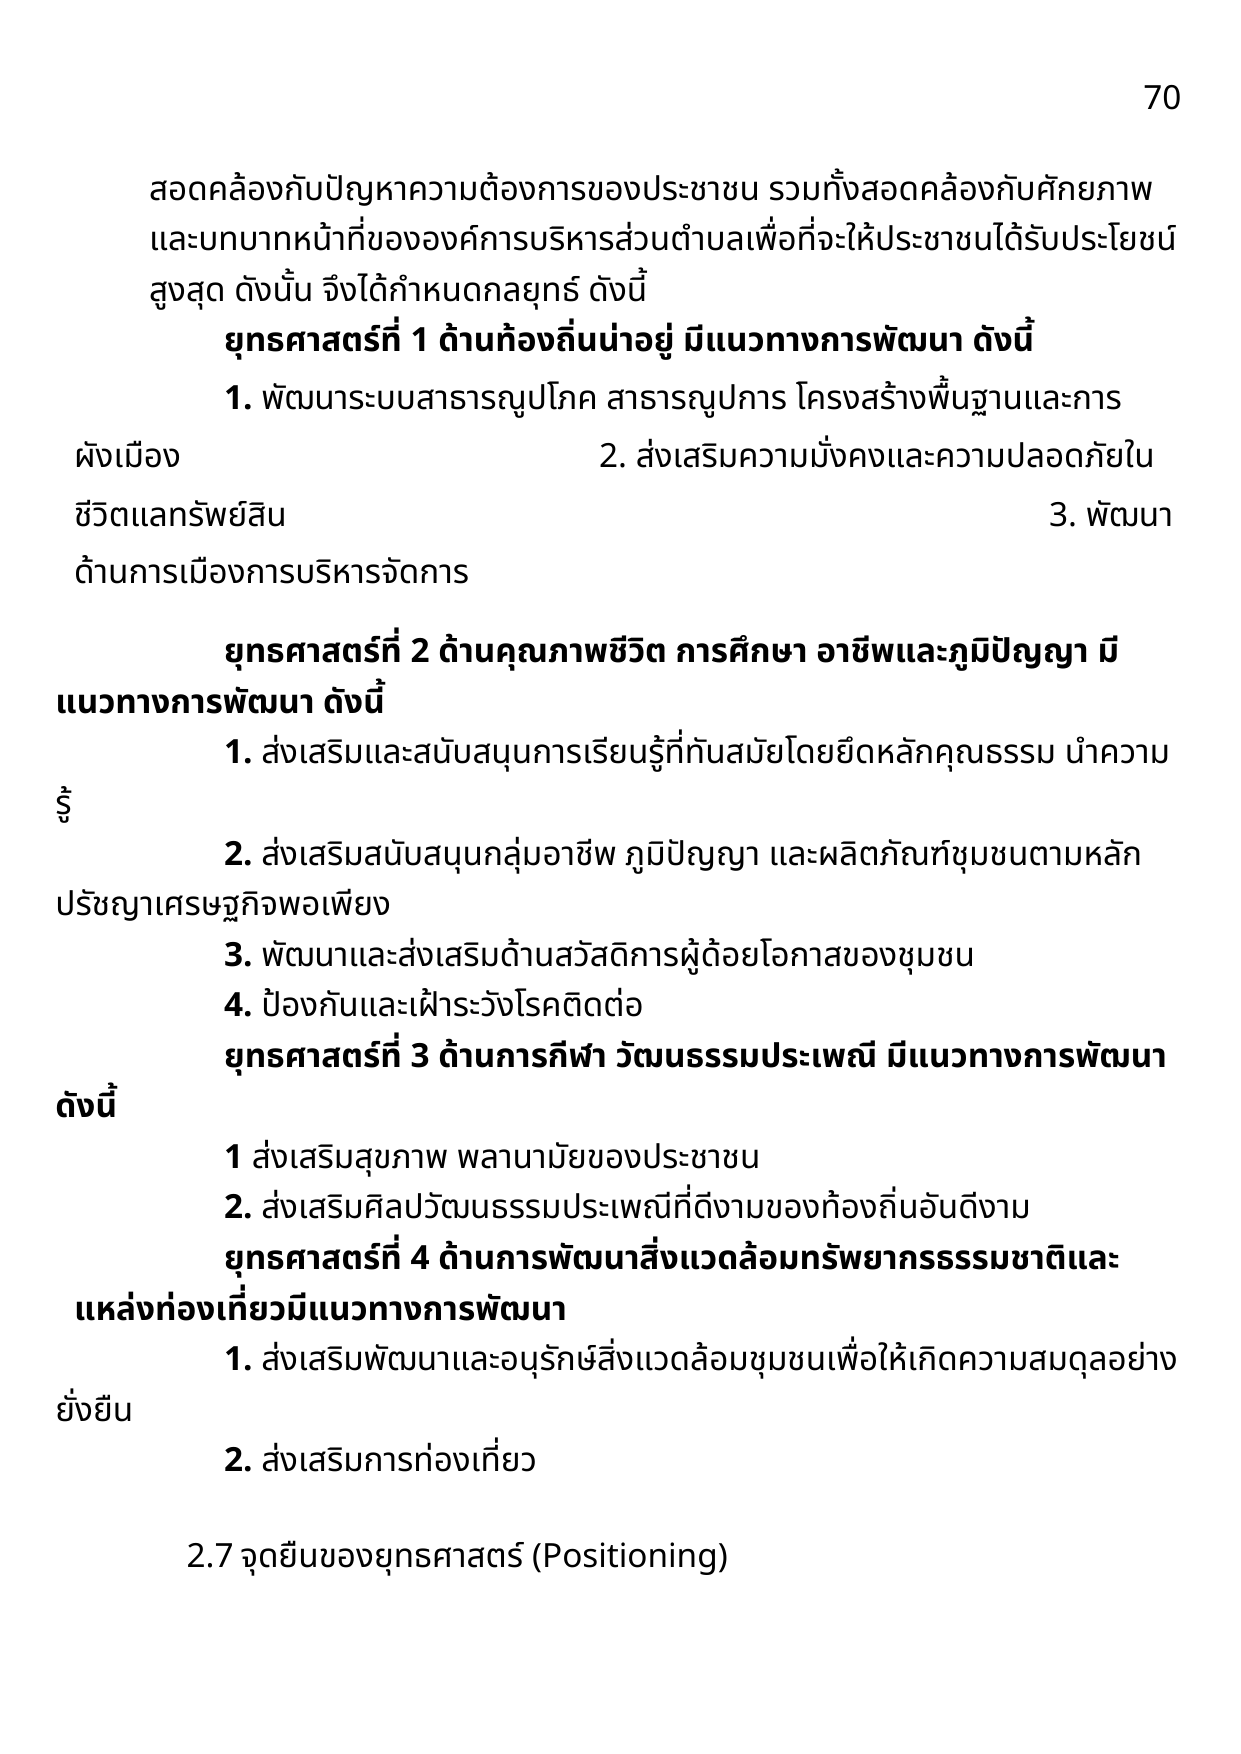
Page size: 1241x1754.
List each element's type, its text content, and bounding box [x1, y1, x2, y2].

text ยุทธศาสตร์ที่ 1 ด้านท้องถิ่นน่าอยู่ มีแนวทางการพัฒนา ดังนี้ 1. พัฒนาระบบสาธารณูปโภค สาธารณูปการ โครงสร้างพื้นฐานและการผังเมือง 2. ส่งเสริมความมั่งคงและความปลอดภัยในชีวิตแลทรัพย์สิน 3. พัฒนาด้านการเมืองการบริหารจัดการ [74, 316, 1181, 599]
text ยุทธศาสตร์ที่ 3 ด้านการกีฬา วัฒนธรรมประเพณี มีแนวทางการพัฒนา ดังนี้ [55, 1032, 1181, 1133]
text 2. ส่งเสริมการท่องเที่ยว [74, 1436, 1181, 1487]
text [149, 165, 1181, 316]
text 1. ส่งเสริมและสนับสนุนการเรียนรู้ที่ทันสมัยโดยยึดหลักคุณธรรม นำความรู้ [55, 728, 1181, 829]
text 3. พัฒนาและส่งเสริมด้านสวัสดิการผู้ด้อยโอกาสของชุมชน [55, 930, 1181, 981]
text 4. ป้องกันและเฝ้าระวังโรคติดต่อ [55, 981, 1181, 1032]
text 1. ส่งเสริมพัฒนาและอนุรักษ์สิ่งแวดล้อมชุมชนเพื่อให้เกิดความสมดุลอย่างยั่งยืน [55, 1335, 1181, 1436]
text 2. ส่งเสริมสนับสนุนกลุ่มอาชีพ ภูมิปัญญา และผลิตภัณฑ์ชุมชนตามหลักปรัชญาเศรษฐกิจพอเพียง [55, 829, 1181, 930]
text 1 ส่งเสริมสุขภาพ พลานามัยของประชาชน [55, 1133, 1181, 1183]
text 2. ส่งเสริมศิลปวัฒนธรรมประเพณีที่ดีงามของท้องถิ่นอันดีงาม [55, 1183, 1181, 1234]
text ยุทธศาสตร์ที่ 4 ด้านการพัฒนาสิ่งแวดล้อมทรัพยากรธรรมชาติและแหล่งท่องเที่ยวมีแนวทางการพัฒนา [74, 1234, 1181, 1335]
text 2.7จุดยืนของยุทธศาสตร์ (Positioning) [74, 1532, 1181, 1583]
text ยุทธศาสตร์ที่ 2 ด้านคุณภาพชีวิต การศึกษา อาชีพและภูมิปัญญา มีแนวทางการพัฒนา ดังนี้ [55, 627, 1181, 728]
